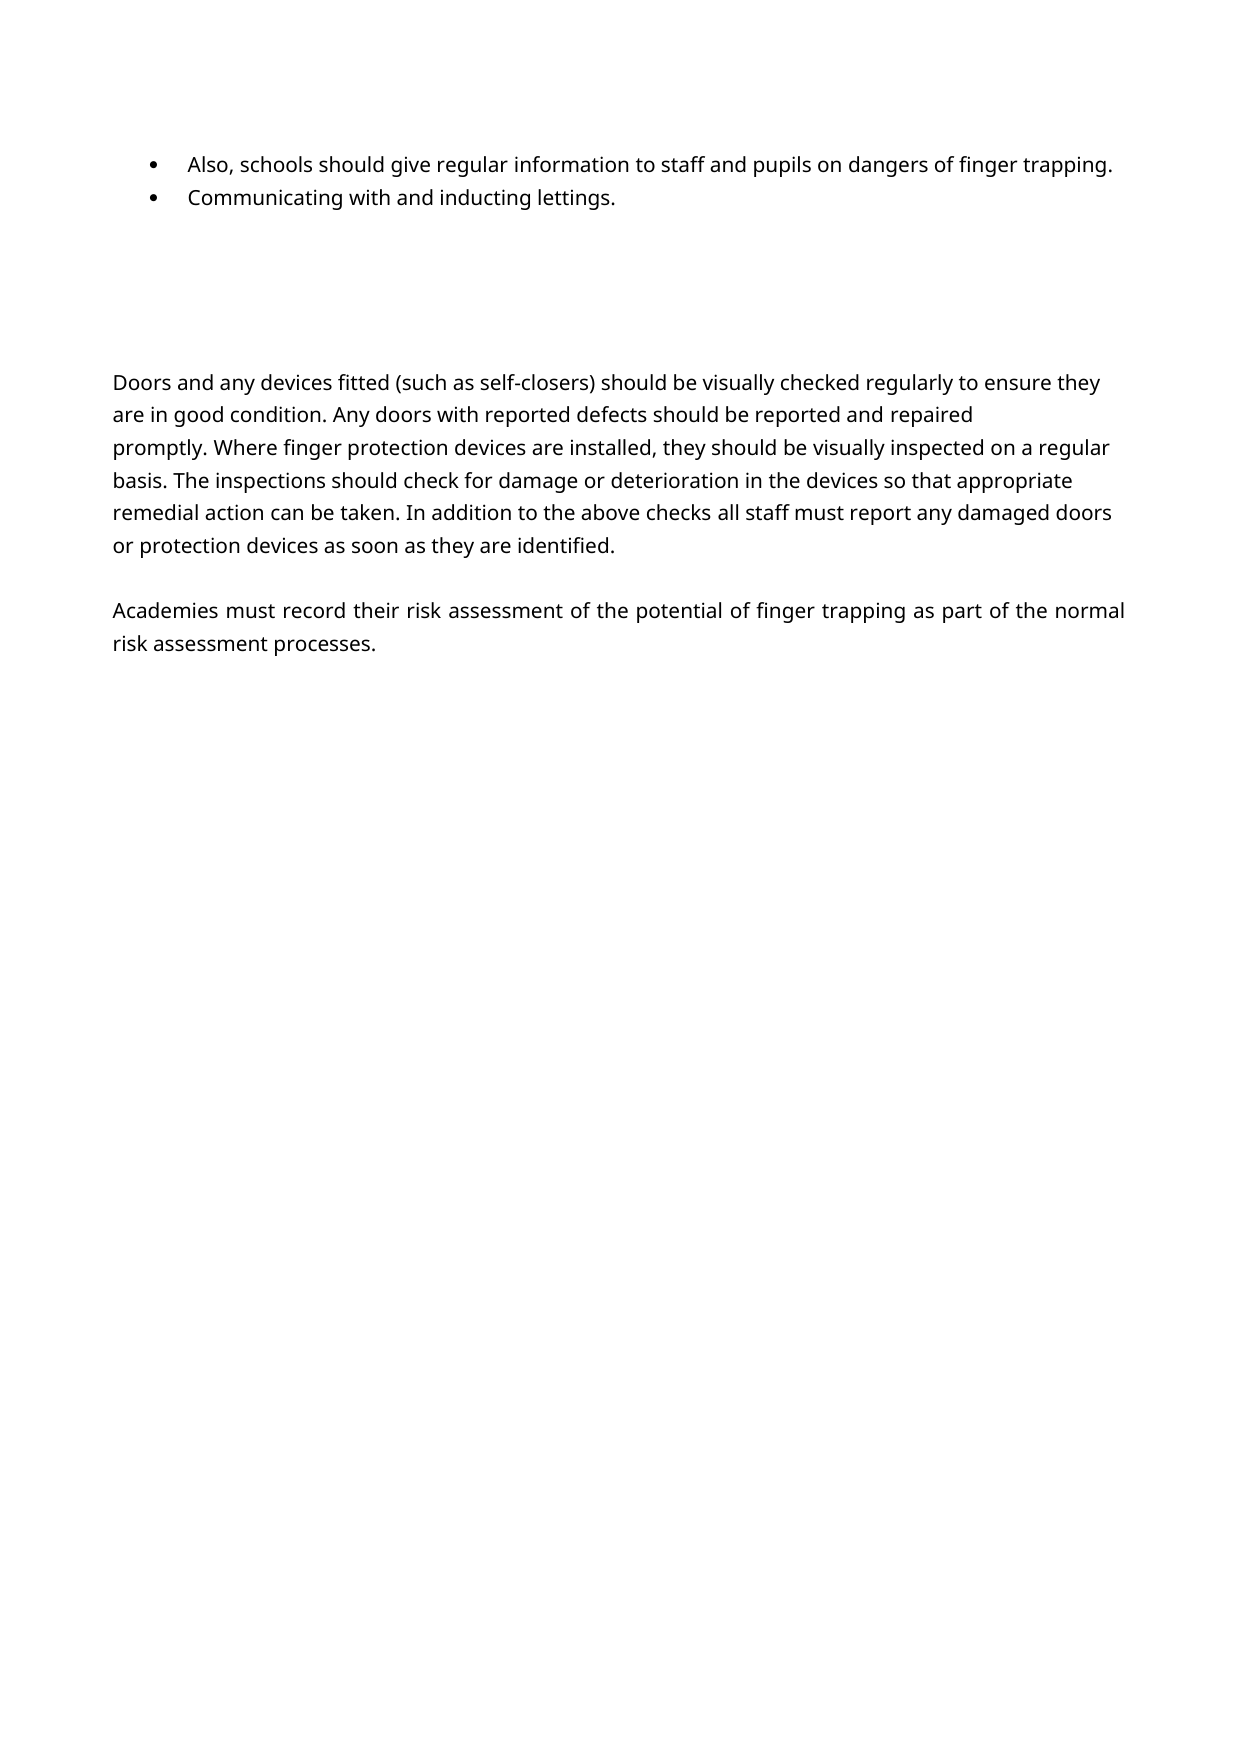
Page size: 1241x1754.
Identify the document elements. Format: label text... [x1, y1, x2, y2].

text Academies must record their risk assessment of the potential of finger trapping as part of the normal risk assessment processes. [112, 596, 1128, 657]
text Doors and any devices fitted (such as self-closers) should be visually checked regularly to ensure they are in good condition. Any doors with reported defects should be reported and repaired promptly. Where finger protection devices are installed, they should be visually inspected on a regular basis. The inspections should check for damage or deterioration in the devices so that appropriate remedial action can be taken. In addition to the above checks all staff must report any damaged doors or protection devices as soon as they are identified. [112, 368, 1128, 559]
list Also, schools should give regular information to staff and pupils on dangers of finger trapping. [150, 150, 1128, 178]
list Communicating with and inducting lettings. [150, 183, 1128, 211]
